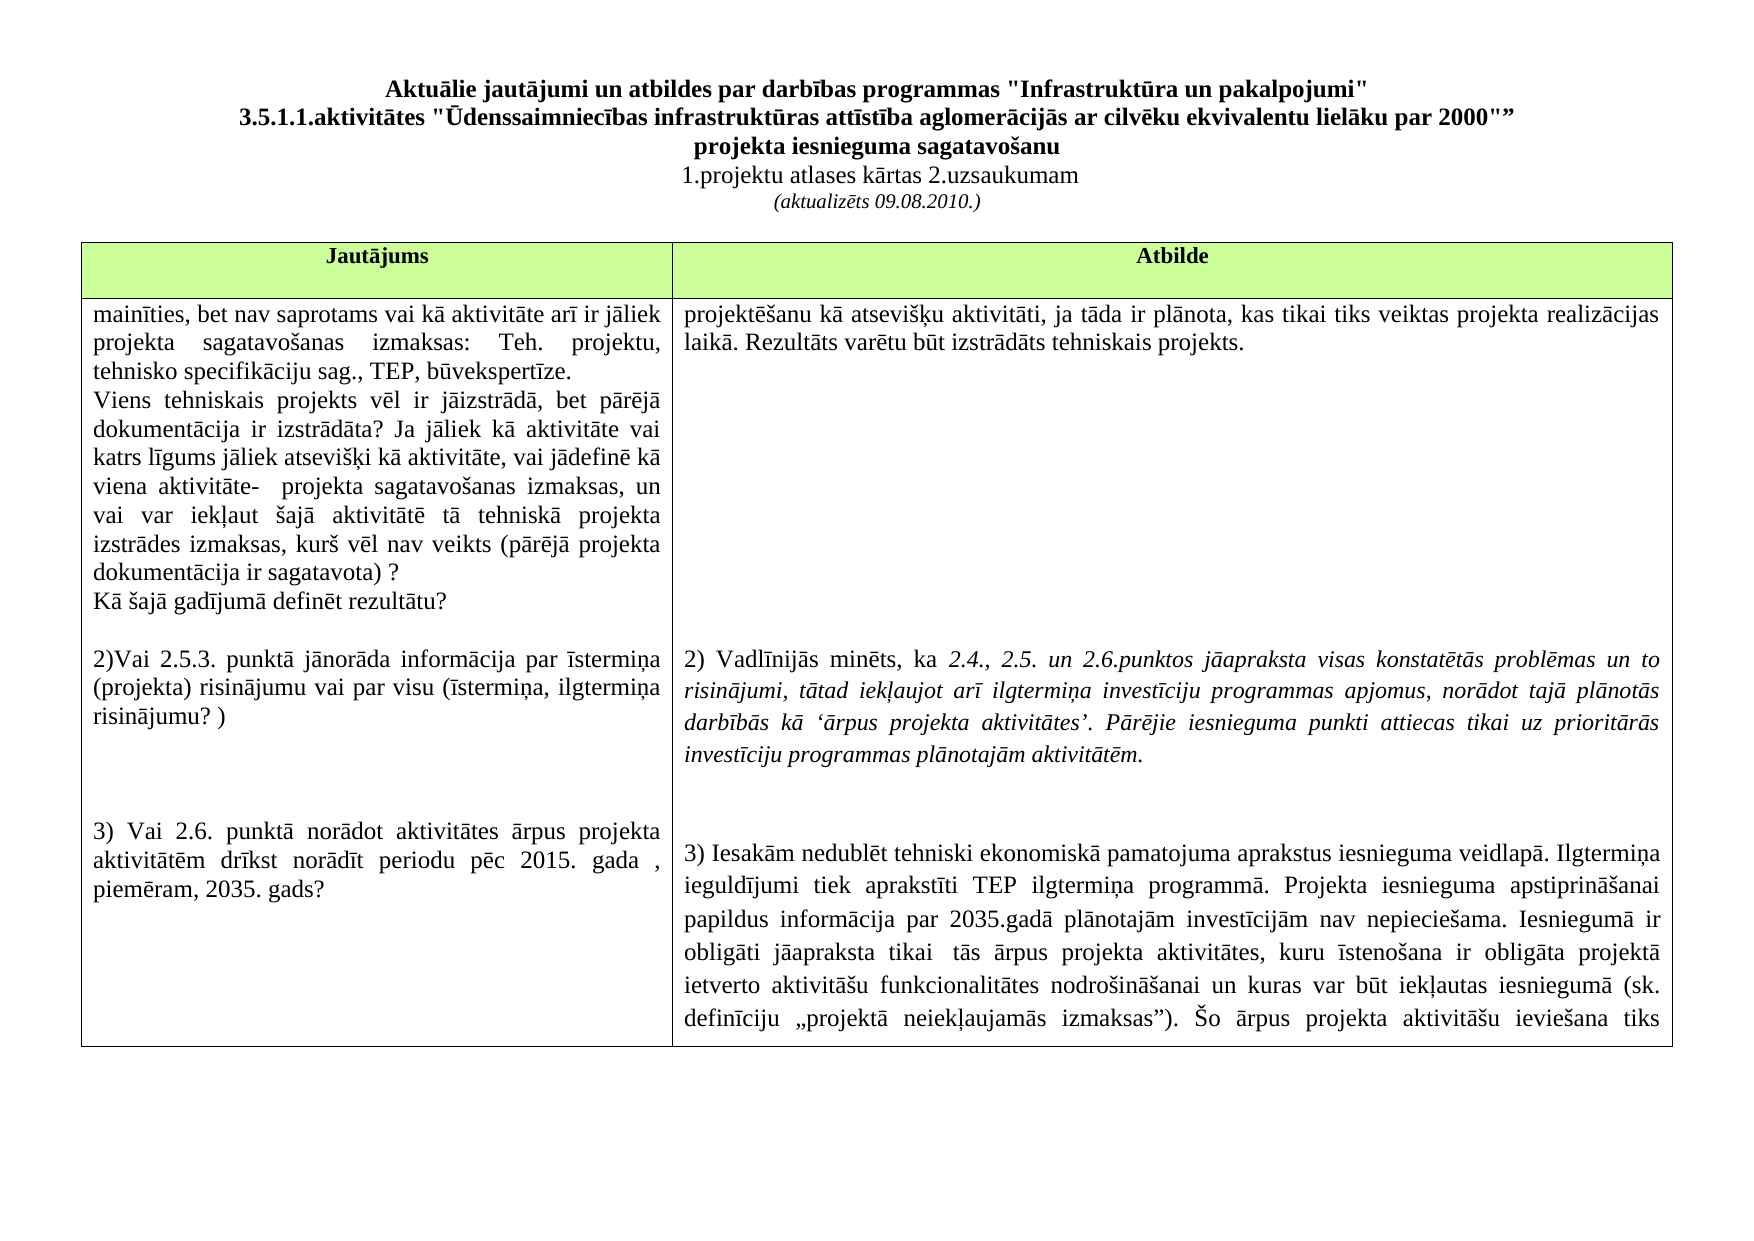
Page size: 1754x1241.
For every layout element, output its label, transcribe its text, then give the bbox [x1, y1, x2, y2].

table_header Atbilde [673, 243, 1672, 298]
table_header Jautājums [82, 243, 672, 298]
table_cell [673, 299, 1672, 1046]
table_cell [82, 299, 672, 1046]
